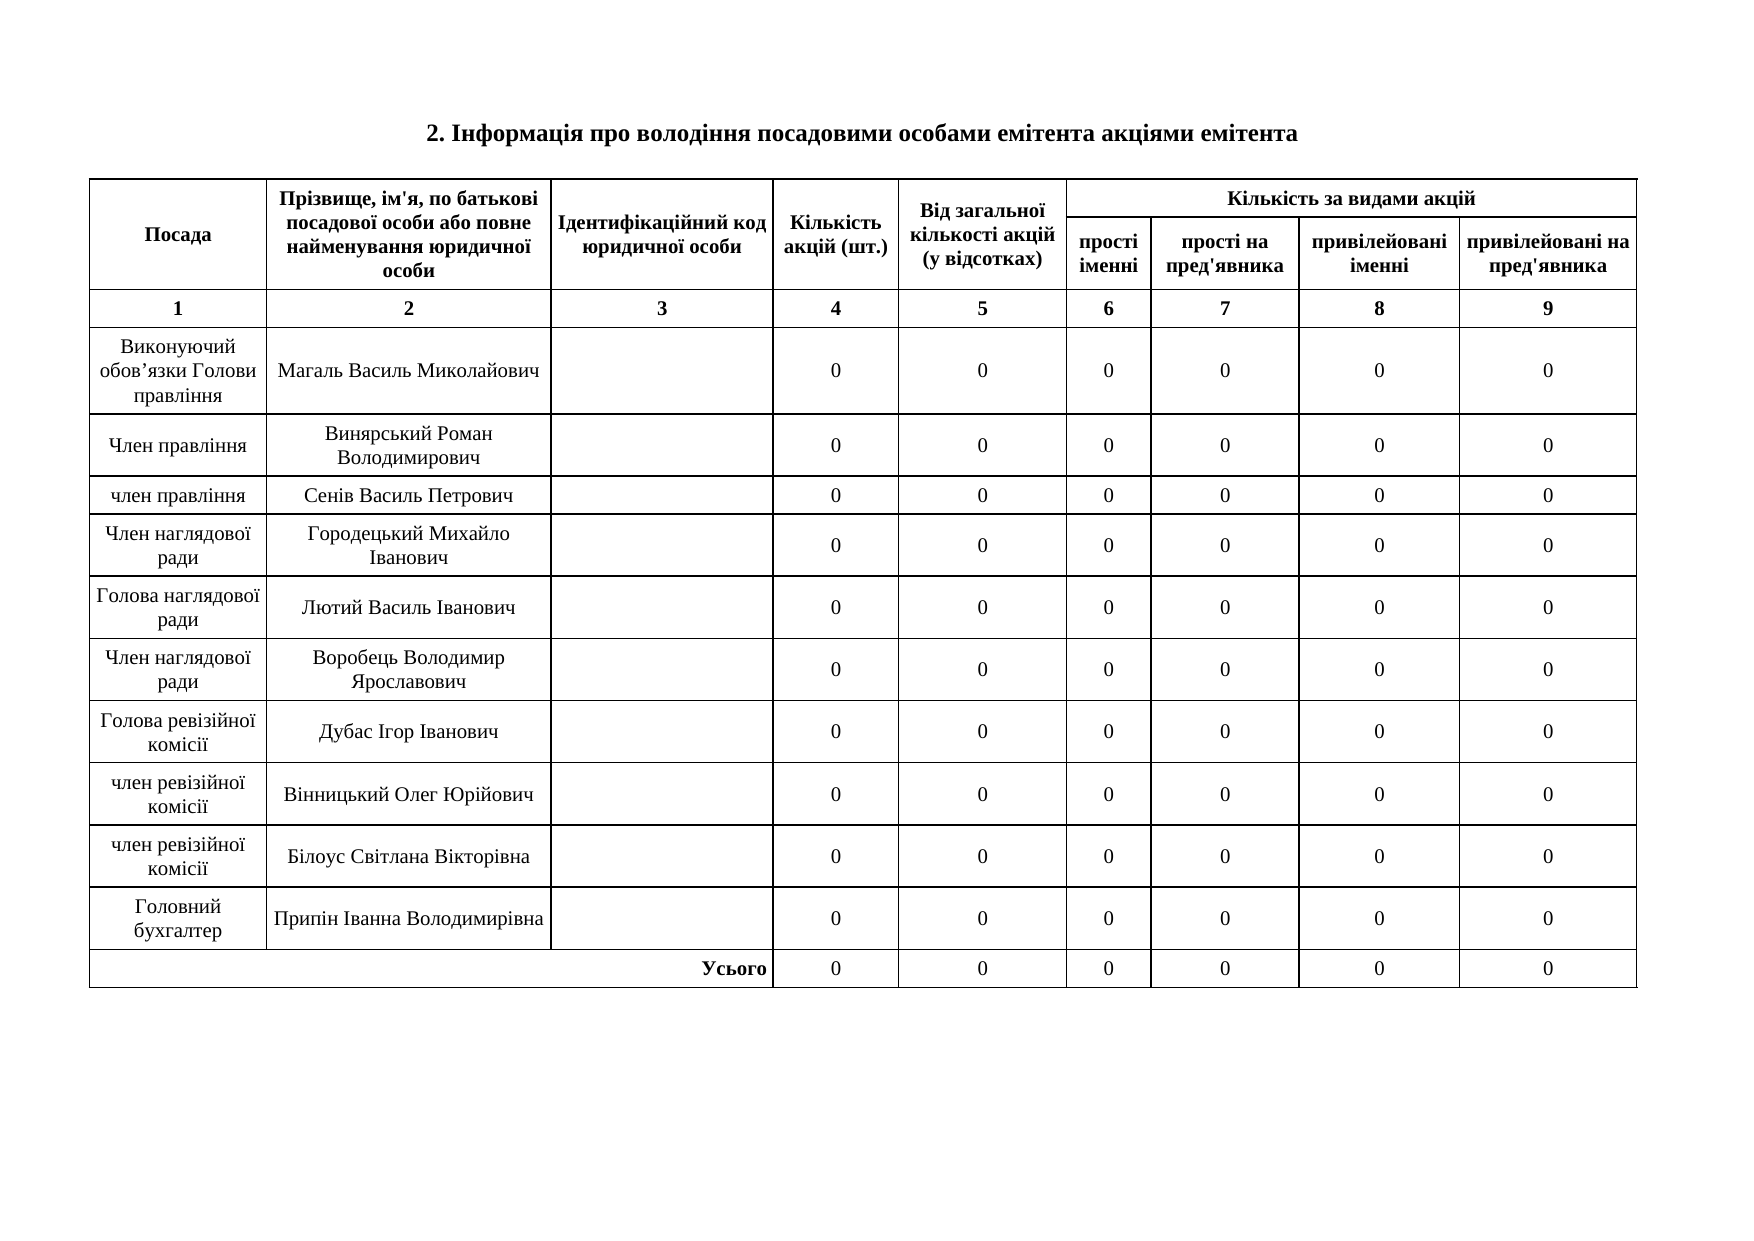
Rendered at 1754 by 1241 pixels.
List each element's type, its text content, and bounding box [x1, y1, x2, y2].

table_cell 7 [1152, 290, 1298, 327]
table_cell Припiн Iванна Володимирiвна [267, 888, 550, 948]
table_cell [552, 515, 772, 575]
table_cell Сенiв Василь Петрович [267, 477, 550, 513]
table_header Від загальної кількості акцій (у відсотках) [899, 180, 1066, 288]
table_cell 8 [1300, 290, 1459, 327]
table_cell 0 [899, 950, 1066, 987]
table_cell 6 [1067, 290, 1150, 327]
table_cell 0 [1067, 888, 1150, 948]
table_header Кількість за видами акцій [1067, 180, 1636, 216]
table_cell 0 [899, 639, 1066, 700]
table_cell 0 [899, 763, 1066, 824]
table_cell 0 [774, 639, 898, 700]
table_cell Городецький Михайло Iванович [267, 515, 550, 575]
table_cell 5 [899, 290, 1066, 327]
table_cell [552, 639, 772, 700]
table_cell 0 [1152, 888, 1298, 948]
table_cell член правлiння [90, 477, 266, 513]
table_cell 0 [1300, 763, 1459, 824]
table_cell Член наглядової ради [90, 515, 266, 575]
table_cell 0 [1460, 950, 1636, 987]
table_cell 0 [1300, 826, 1459, 886]
table_cell 0 [1460, 701, 1636, 762]
table_cell 0 [1300, 415, 1459, 475]
table_cell 0 [774, 763, 898, 824]
table_cell [552, 763, 772, 824]
table_cell 0 [899, 826, 1066, 886]
table_cell [552, 826, 772, 886]
table_header Посада [90, 180, 266, 288]
table_cell [552, 477, 772, 513]
table_cell 0 [899, 888, 1066, 948]
table_cell член ревiзiйної комiсiї [90, 826, 266, 886]
table_cell Лютий Василь Iванович [267, 577, 550, 637]
table_cell 0 [1067, 639, 1150, 700]
table_cell Дубас Iгор Iванович [267, 701, 550, 762]
table_cell 0 [1460, 515, 1636, 575]
table_cell 0 [899, 515, 1066, 575]
table_cell 0 [1300, 515, 1459, 575]
table_cell 0 [1300, 950, 1459, 987]
table_cell 0 [1067, 950, 1150, 987]
table_cell 0 [1460, 826, 1636, 886]
table_cell Головний бухгалтер [90, 888, 266, 948]
table_cell 0 [1152, 415, 1298, 475]
table_cell 9 [1460, 290, 1636, 327]
table_cell 0 [1300, 639, 1459, 700]
table_cell Усього [90, 950, 772, 987]
table_cell 0 [1152, 701, 1298, 762]
table_cell Виконуючий обов’язки Голови правлiння [90, 328, 266, 413]
table_cell 0 [1300, 701, 1459, 762]
table_cell 1 [90, 290, 266, 327]
table_cell 0 [1152, 477, 1298, 513]
table_cell 0 [774, 515, 898, 575]
table_cell 0 [1067, 328, 1150, 413]
table_cell 0 [899, 415, 1066, 475]
table_cell [552, 888, 772, 948]
table_cell 0 [774, 950, 898, 987]
table_cell 0 [774, 477, 898, 513]
table_cell 0 [899, 328, 1066, 413]
table_cell Бiлоус Свiтлана Вiкторiвна [267, 826, 550, 886]
table_cell 0 [1152, 950, 1298, 987]
table_cell 0 [774, 888, 898, 948]
table_header Кількість акцій (шт.) [774, 180, 898, 288]
table_cell 0 [1067, 763, 1150, 824]
table_cell 0 [899, 701, 1066, 762]
table_cell 3 [552, 290, 772, 327]
table_cell 0 [1067, 577, 1150, 637]
table_cell 4 [774, 290, 898, 327]
table_cell 0 [1300, 577, 1459, 637]
table_cell 0 [1067, 477, 1150, 513]
table_cell [552, 415, 772, 475]
table_cell Голова наглядової ради [90, 577, 266, 637]
table_cell 0 [1152, 577, 1298, 637]
table_cell Вiнницький Олег Юрiйович [267, 763, 550, 824]
subtitle 2. Інформація про володіння посадовими особами емітента акціями емітента [89, 118, 1636, 147]
table_cell 0 [1067, 415, 1150, 475]
table_cell 0 [1460, 888, 1636, 948]
table_cell привілейовані на пред'явника [1460, 218, 1636, 288]
table_cell 0 [774, 577, 898, 637]
table_cell 0 [774, 415, 898, 475]
table_cell 0 [1152, 826, 1298, 886]
table_cell прості іменні [1067, 218, 1150, 288]
table_cell 0 [1300, 888, 1459, 948]
table_cell Винярський Роман Володимирович [267, 415, 550, 475]
table_cell 0 [1300, 477, 1459, 513]
table_cell 0 [1067, 515, 1150, 575]
table_cell 0 [774, 328, 898, 413]
table_cell 0 [774, 701, 898, 762]
table_header Ідентифікаційний код юридичної особи [552, 180, 772, 288]
table_cell 0 [774, 826, 898, 886]
table_cell 0 [1067, 826, 1150, 886]
table_cell 0 [1460, 577, 1636, 637]
table_cell Магаль Василь Миколайович [267, 328, 550, 413]
table_cell Голова ревiзiйної комiсiї [90, 701, 266, 762]
table_cell Член правлiння [90, 415, 266, 475]
table_cell 2 [267, 290, 550, 327]
table_cell 0 [1152, 328, 1298, 413]
table_cell 0 [1152, 639, 1298, 700]
table_cell [552, 328, 772, 413]
table_cell 0 [899, 477, 1066, 513]
table_cell 0 [1460, 477, 1636, 513]
table_cell 0 [1067, 701, 1150, 762]
table_cell прості на пред'явника [1152, 218, 1298, 288]
table_cell привілейовані іменні [1300, 218, 1459, 288]
table_cell 0 [1152, 763, 1298, 824]
table_header Прізвище, ім'я, по батькові посадової особи або повне найменування юридичної особи [267, 180, 550, 288]
table_cell член ревiзiйної комiсiї [90, 763, 266, 824]
table_cell 0 [1460, 639, 1636, 700]
table_cell 0 [1460, 415, 1636, 475]
table_cell Член наглядової ради [90, 639, 266, 700]
table_cell [552, 577, 772, 637]
table_cell [552, 701, 772, 762]
table_cell 0 [1152, 515, 1298, 575]
table_cell 0 [1460, 328, 1636, 413]
table_cell 0 [899, 577, 1066, 637]
table_cell 0 [1300, 328, 1459, 413]
table_cell 0 [1460, 763, 1636, 824]
table_cell Воробець Володимир Ярославович [267, 639, 550, 700]
